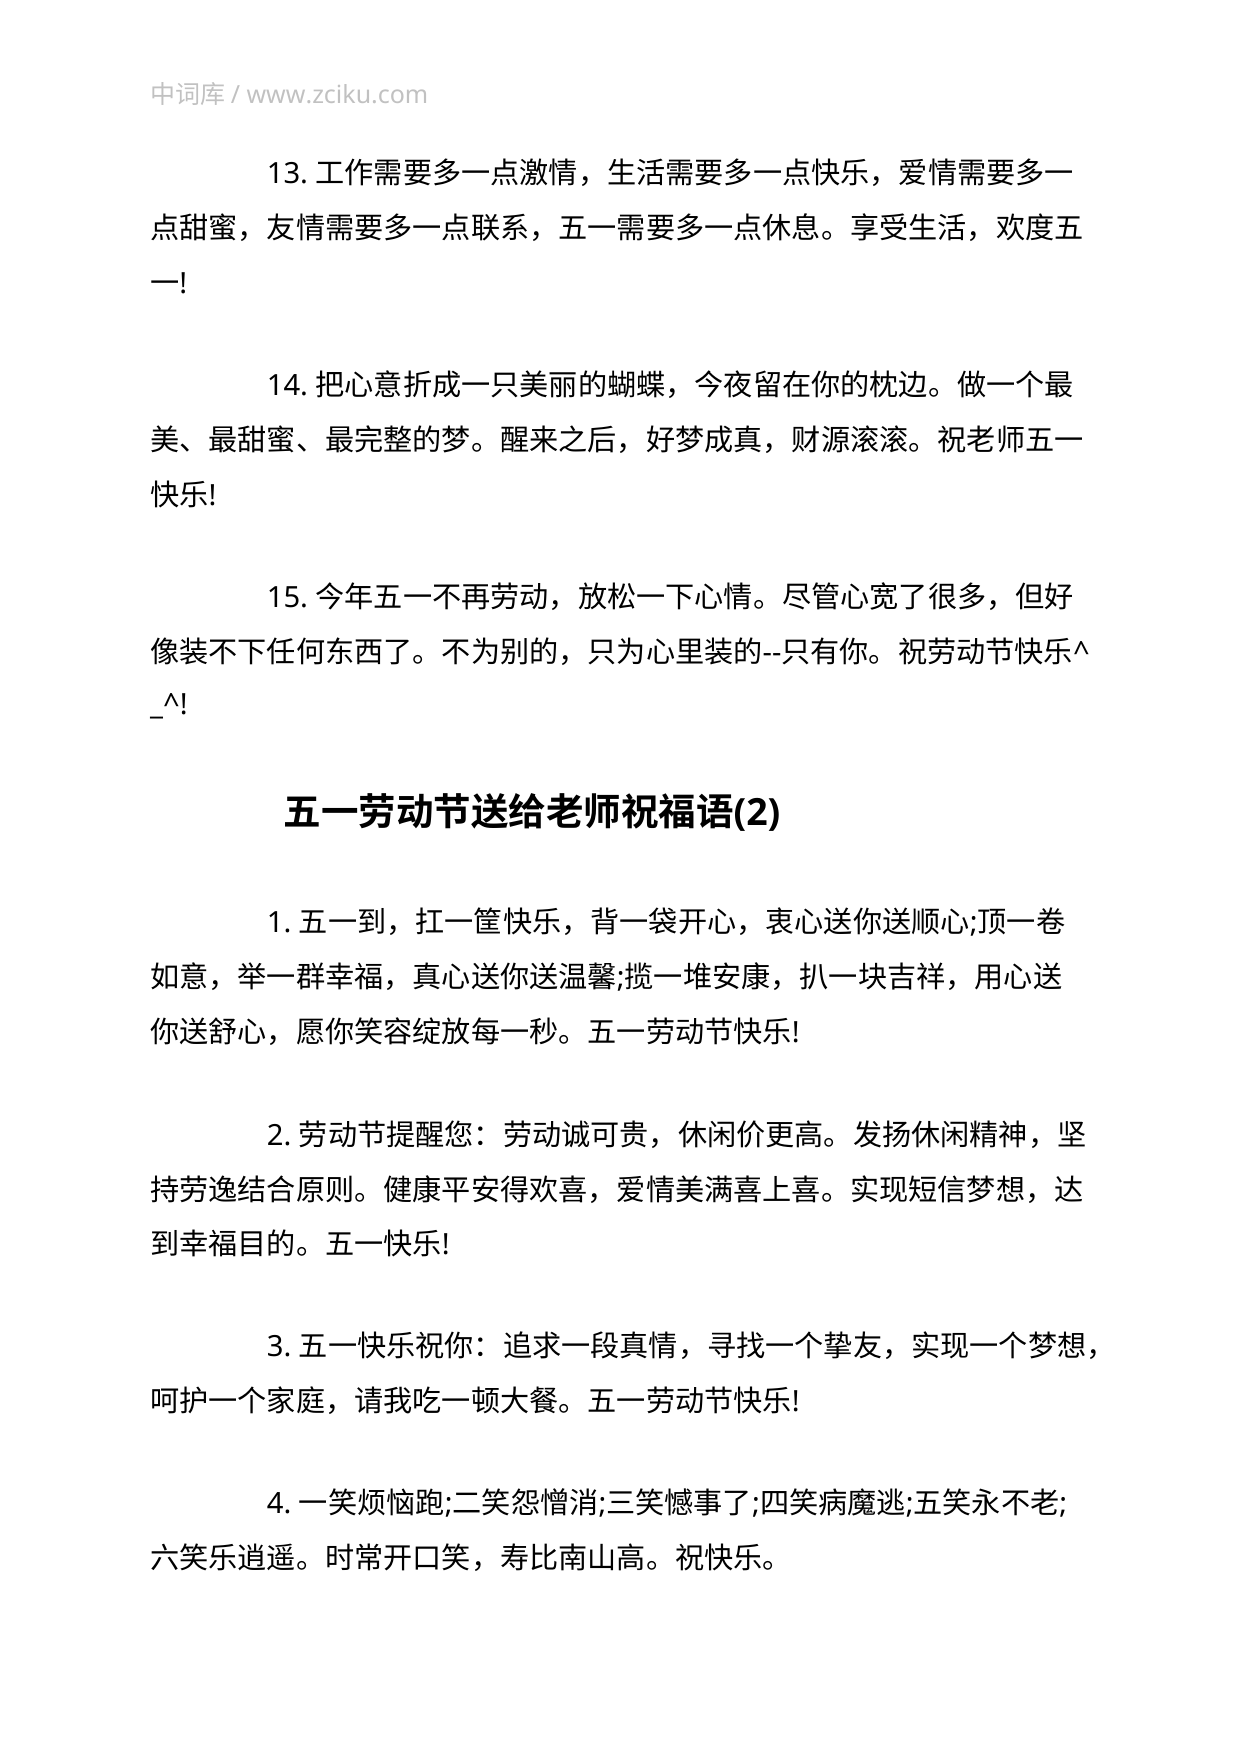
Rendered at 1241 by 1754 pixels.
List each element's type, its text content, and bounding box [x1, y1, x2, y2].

text 15. 今年五一不再劳动，放松一下心情。尽管心宽了很多，但好像装不下任何东西了。不为别的，只为心里装的--只有你。祝劳动节快乐^_^! [150, 574, 1090, 723]
text 13. 工作需要多一点激情，生活需要多一点快乐，爱情需要多一点甜蜜，友情需要多一点联系，五一需要多一点休息。享受生活，欢度五一! [150, 150, 1090, 302]
text 1. 五一到，扛一筐快乐，背一袋开心，衷心送你送顺心;顶一卷如意，举一群幸福，真心送你送温馨;揽一堆安康，扒一块吉祥，用心送你送舒心，愿你笑容绽放每一秒。五一劳动节快乐! [150, 899, 1090, 1051]
text 14. 把心意折成一只美丽的蝴蝶，今夜留在你的枕边。做一个最美、最甜蜜、最完整的梦。醒来之后，好梦成真，财源滚滚。祝老师五一快乐! [150, 362, 1090, 514]
text 2. 劳动节提醒您：劳动诚可贵，休闲价更高。发扬休闲精神，坚持劳逸结合原则。健康平安得欢喜，爱情美满喜上喜。实现短信梦想，达到幸福目的。五一快乐! [150, 1111, 1090, 1263]
text 3. 五一快乐祝你：追求一段真情，寻找一个挚友，实现一个梦想，呵护一个家庭，请我吃一顿大餐。五一劳动节快乐! [150, 1323, 1090, 1420]
text 五一劳动节送给老师祝福语(2) [150, 781, 1090, 836]
text 4. 一笑烦恼跑;二笑怨憎消;三笑憾事了;四笑病魔逃;五笑永不老;六笑乐逍遥。时常开口笑，寿比南山高。祝快乐。 [150, 1480, 1090, 1577]
